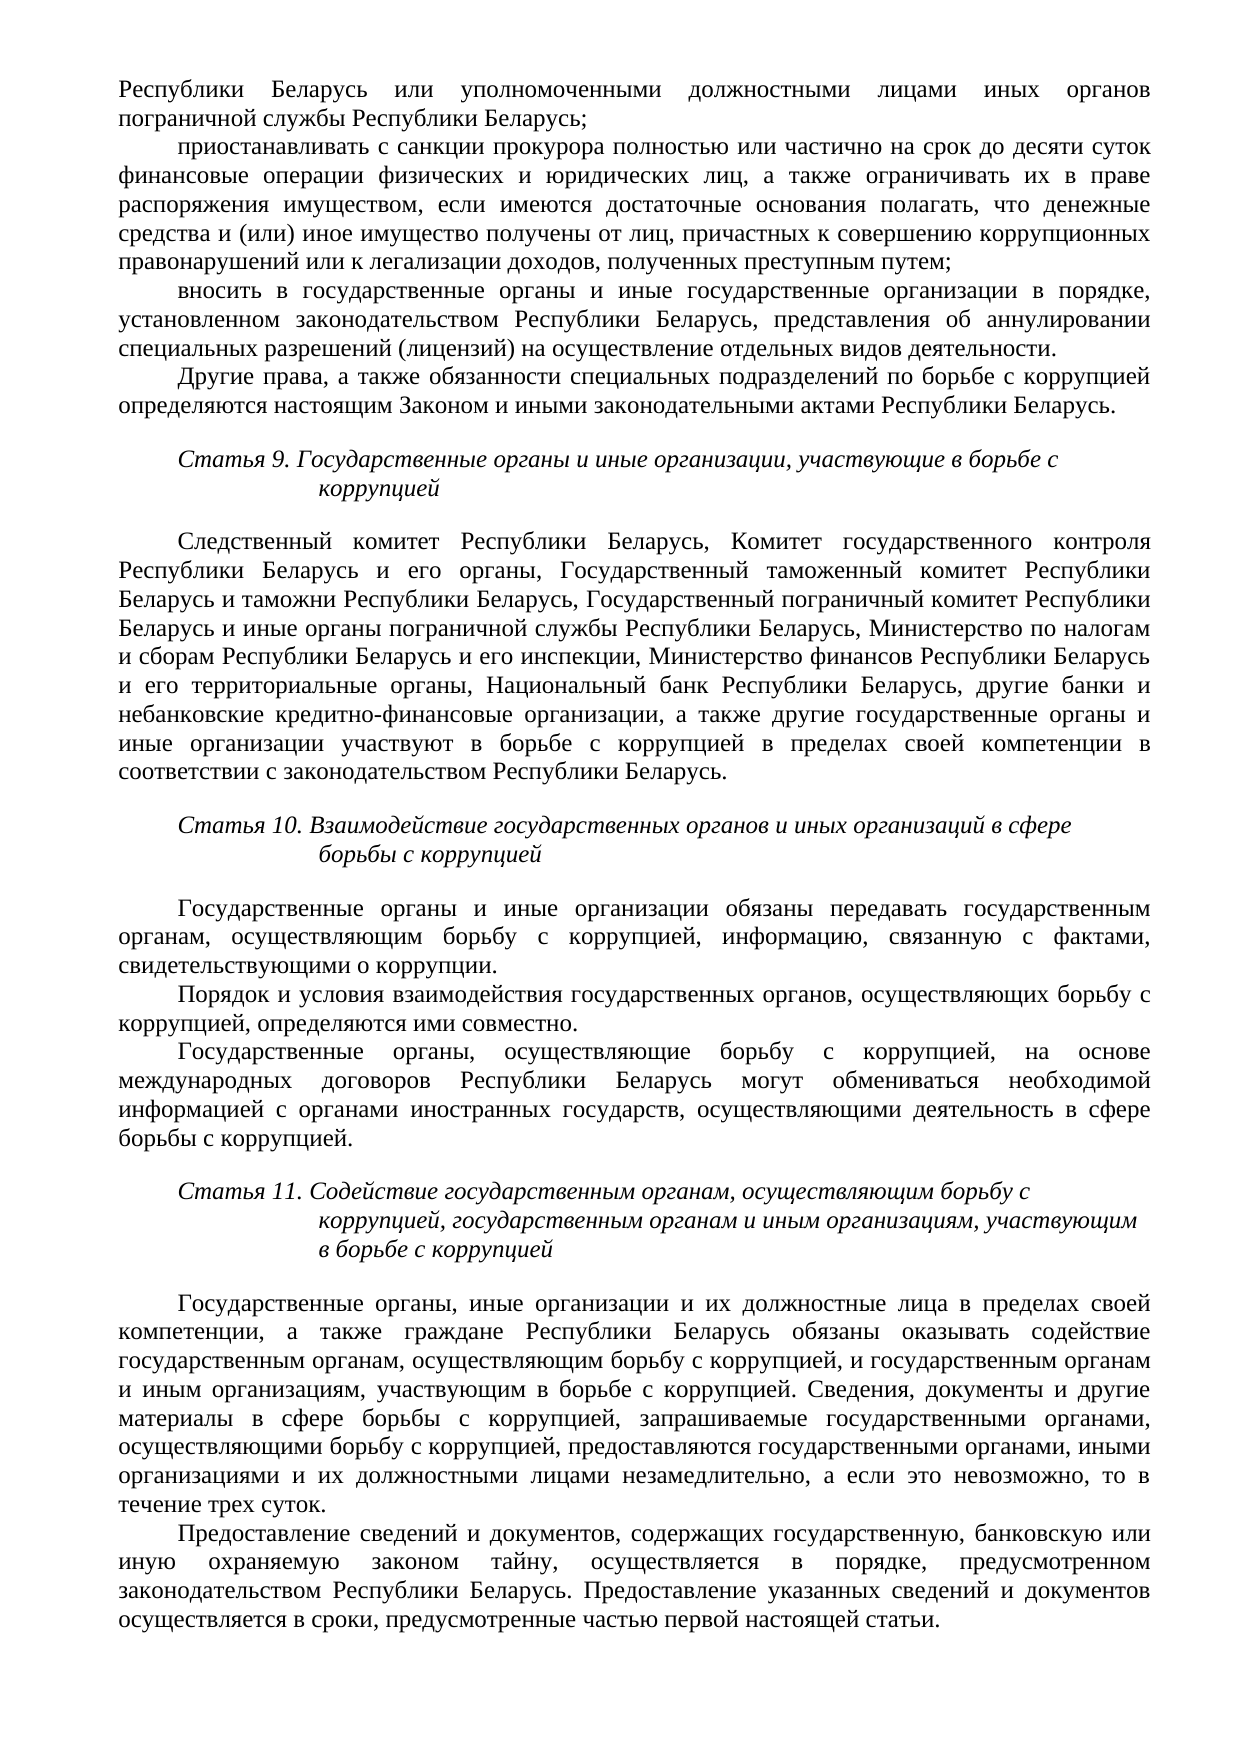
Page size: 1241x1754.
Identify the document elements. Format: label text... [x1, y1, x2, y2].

text вносить в государственные органы и иные государственные организации в порядке, установленном законодательством Республики Беларусь, представления об аннулировании специальных разрешений (лицензий) на осуществление отдельных видов деятельности. [118, 275, 1152, 361]
text Другие права, а также обязанности специальных подразделений по борьбе с коррупцией определяются настоящим Законом и иными законодательными актами Республики Беларусь. [118, 361, 1152, 419]
text Предоставление сведений и документов, содержащих государственную, банковскую или иную охраняемую законом тайну, осуществляется в порядке, предусмотренном законодательством Республики Беларусь. Предоставление указанных сведений и документов осуществляется в сроки, предусмотренные частью первой настоящей статьи. [118, 1518, 1152, 1633]
text Государственные органы, иные организации и их должностные лица в пределах своей компетенции, а также граждане Республики Беларусь обязаны оказывать содействие государственным органам, осуществляющим борьбу с коррупцией, и государственным органам и иным организациям, участвующим в борьбе с коррупцией. Сведения, документы и другие материалы в сфере борьбы с коррупцией, запрашиваемые государственными органами, осуществляющими борьбу с коррупцией, предоставляются государственными органами, иными организациями и их должностными лицами незамедлительно, а если это невозможно, то в течение трех суток. [118, 1288, 1152, 1518]
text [118, 74, 1152, 131]
text Порядок и условия взаимодействия государственных органов, осуществляющих борьбу с коррупцией, определяются ими совместно. [118, 979, 1152, 1036]
text Следственный комитет Республики Беларусь, Комитет государственного контроля Республики Беларусь и его органы, Государственный таможенный комитет Республики Беларусь и таможни Республики Беларусь, Государственный пограничный комитет Республики Беларусь и иные органы пограничной службы Республики Беларусь, Министерство по налогам и сборам Республики Беларусь и его инспекции, Министерство финансов Республики Беларусь и его территориальные органы, Национальный банк Республики Беларусь, другие банки и небанковские кредитно-финансовые организации, а также другие государственные органы и иные организации участвуют в борьбе с коррупцией в пределах своей компетенции в соответствии с законодательством Республики Беларусь. [118, 526, 1152, 785]
text Статья 11. Содействие государственным органам, осуществляющим борьбу с коррупцией, государственным органам и иным организациям, участвующим в борьбе с коррупцией [177, 1176, 1152, 1263]
text приостанавливать с санкции прокурора полностью или частично на срок до десяти суток финансовые операции физических и юридических лиц, а также ограничивать их в праве распоряжения имуществом, если имеются достаточные основания полагать, что денежные средства и (или) иное имущество получены от лиц, причастных к совершению коррупционных правонарушений или к легализации доходов, полученных преступным путем; [118, 131, 1152, 275]
text Государственные органы и иные организации обязаны передавать государственным органам, осуществляющим борьбу с коррупцией, информацию, связанную с фактами, свидетельствующими о коррупции. [118, 893, 1152, 979]
text Статья 9. Государственные органы и иные организации, участвующие в борьбе с коррупцией [177, 444, 1152, 501]
text Статья 10. Взаимодействие государственных органов и иных организаций в сфере борьбы с коррупцией [177, 810, 1152, 868]
text Государственные органы, осуществляющие борьбу с коррупцией, на основе международных договоров Республики Беларусь могут обмениваться необходимой информацией с органами иностранных государств, осуществляющими деятельность в сфере борьбы с коррупцией. [118, 1036, 1152, 1151]
